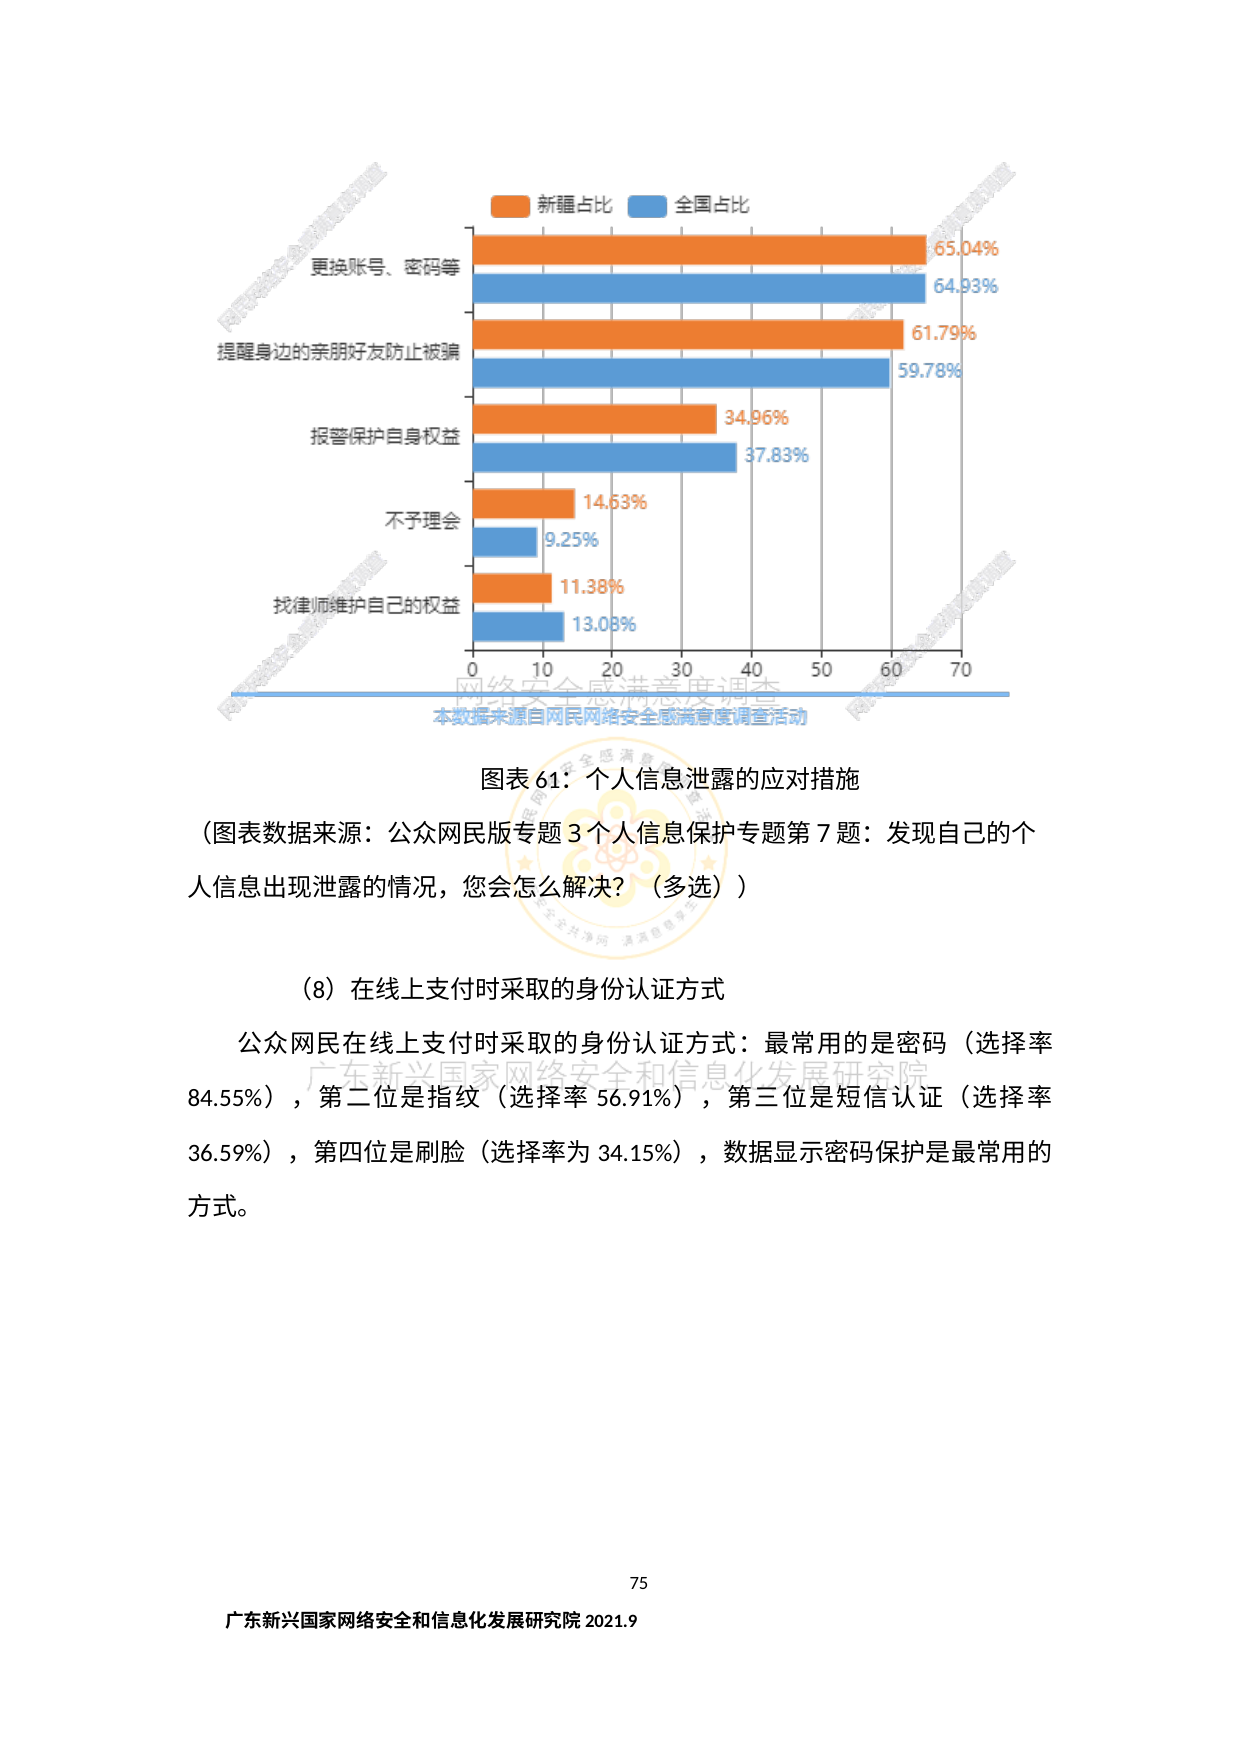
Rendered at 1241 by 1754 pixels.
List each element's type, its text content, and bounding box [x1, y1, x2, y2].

text （图表数据来源：公众网民版专题3个人信息保护专题第7题：发现自己的个人信息出现泄露的情况，您会怎么解决？（多选）） [187, 813, 1053, 904]
text 图表61：个人信息泄露的应对措施 [237, 759, 1053, 795]
text 公众网民在线上支付时采取的身份认证方式：最常用的是密码（选择率84.55%），第二位是指纹（选择率56.91%），第三位是短信认证（选择率36.59%），第四位是刷脸（选择率为34.15%），数据显示密码保护是最常用的方式。 [187, 1023, 1053, 1223]
text （8）在线上支付时采取的身份认证方式 [237, 969, 1053, 1005]
picture [202, 150, 1039, 744]
